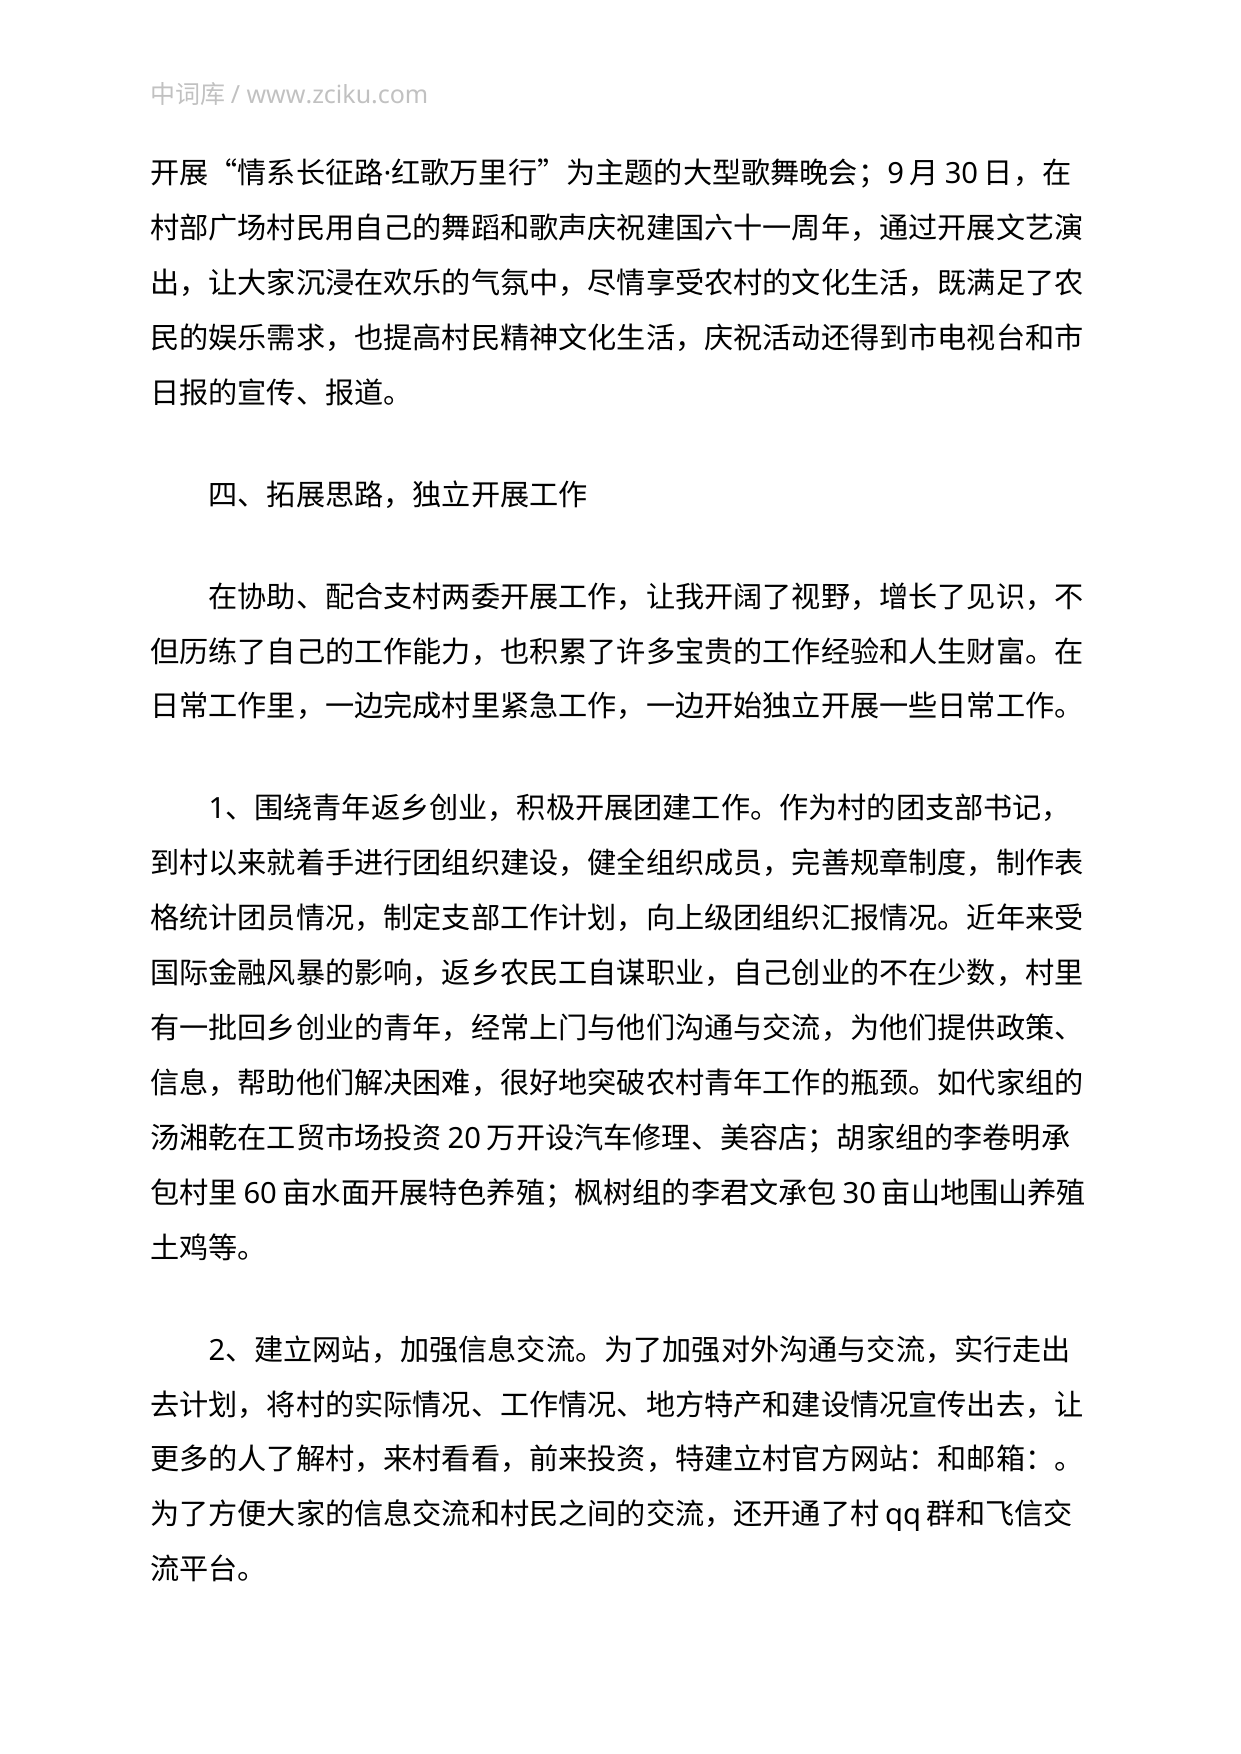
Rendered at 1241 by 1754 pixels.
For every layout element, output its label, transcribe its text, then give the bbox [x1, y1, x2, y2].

text 2、建立网站，加强信息交流。为了加强对外沟通与交流，实行走出去计划，将村的实际情况、工作情况、地方特产和建设情况宣传出去，让更多的人了解村，来村看看，前来投资，特建立村官方网站：和邮箱：。为了方便大家的信息交流和村民之间的交流，还开通了村qq群和飞信交流平台。 [150, 1326, 1090, 1588]
text 在协助、配合支村两委开展工作，让我开阔了视野，增长了见识，不但历练了自己的工作能力，也积累了许多宝贵的工作经验和人生财富。在日常工作里，一边完成村里紧急工作，一边开始独立开展一些日常工作。 [150, 573, 1090, 725]
text 四、拓展思路，独立开展工作 [150, 471, 1090, 514]
text 1、围绕青年返乡创业，积极开展团建工作。作为村的团支部书记，到村以来就着手进行团组织建设，健全组织成员，完善规章制度，制作表格统计团员情况，制定支部工作计划，向上级团组织汇报情况。近年来受国际金融风暴的影响，返乡农民工自谋职业，自己创业的不在少数，村里有一批回乡创业的青年，经常上门与他们沟通与交流，为他们提供政策、信息，帮助他们解决困难，很好地突破农村青年工作的瓶颈。如代家组的汤湘乾在工贸市场投资20万开设汽车修理、美容店；胡家组的李卷明承包村里60亩水面开展特色养殖；枫树组的李君文承包30亩山地围山养殖土鸡等。 [150, 785, 1090, 1267]
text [150, 150, 1090, 412]
